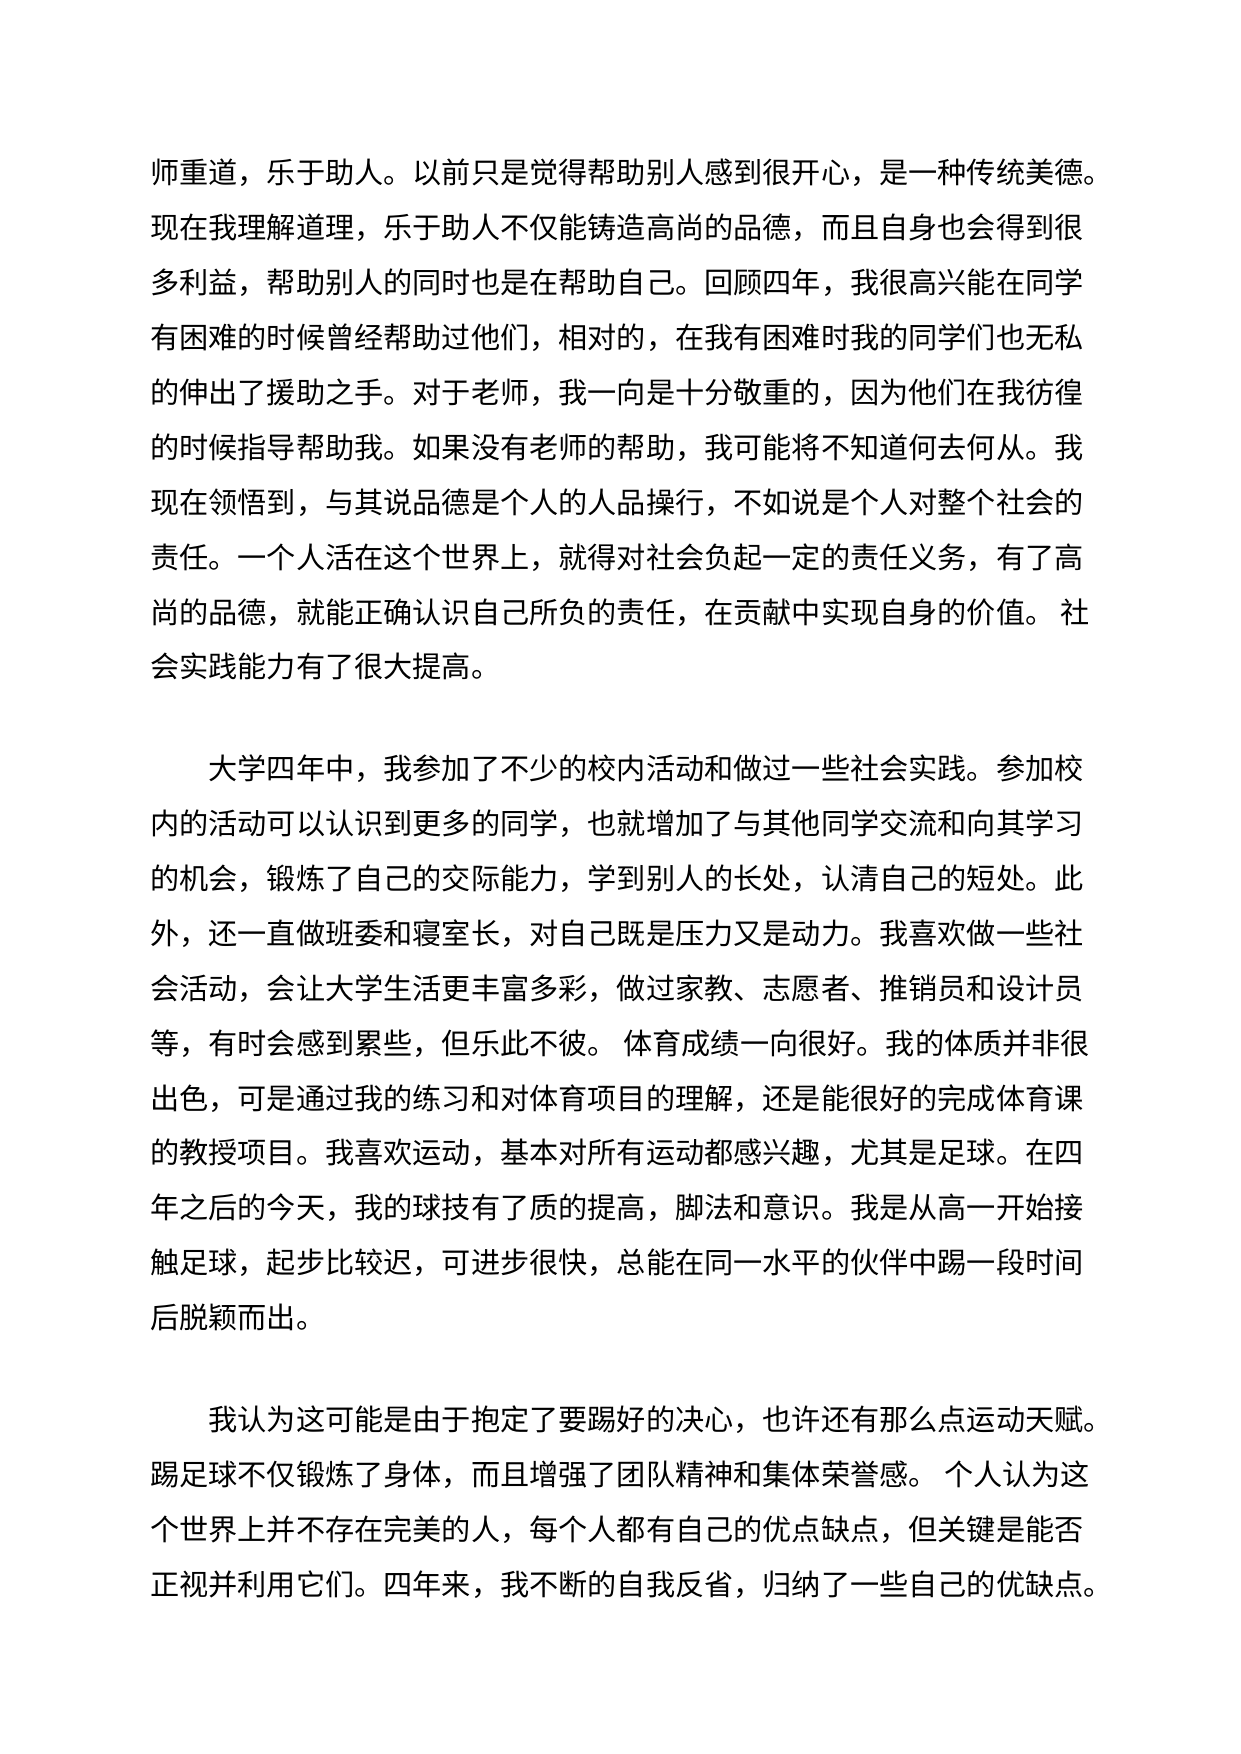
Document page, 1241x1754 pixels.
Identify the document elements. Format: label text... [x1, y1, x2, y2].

text 大学四年中，我参加了不少的校内活动和做过一些社会实践。参加校内的活动可以认识到更多的同学，也就增加了与其他同学交流和向其学习的机会，锻炼了自己的交际能力，学到别人的长处，认清自己的短处。此外，还一直做班委和寝室长，对自己既是压力又是动力。我喜欢做一些社会活动，会让大学生活更丰富多彩，做过家教、志愿者、推销员和设计员等，有时会感到累些，但乐此不彼。 体育成绩一向很好。我的体质并非很出色，可是通过我的练习和对体育项目的理解，还是能很好的完成体育课的教授项目。我喜欢运动，基本对所有运动都感兴趣，尤其是足球。在四年之后的今天，我的球技有了质的提高，脚法和意识。我是从高一开始接触足球，起步比较迟，可进步很快，总能在同一水平的伙伴中踢一段时间后脱颖而出。 [150, 746, 1090, 1337]
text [150, 1397, 1090, 1603]
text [150, 150, 1090, 686]
